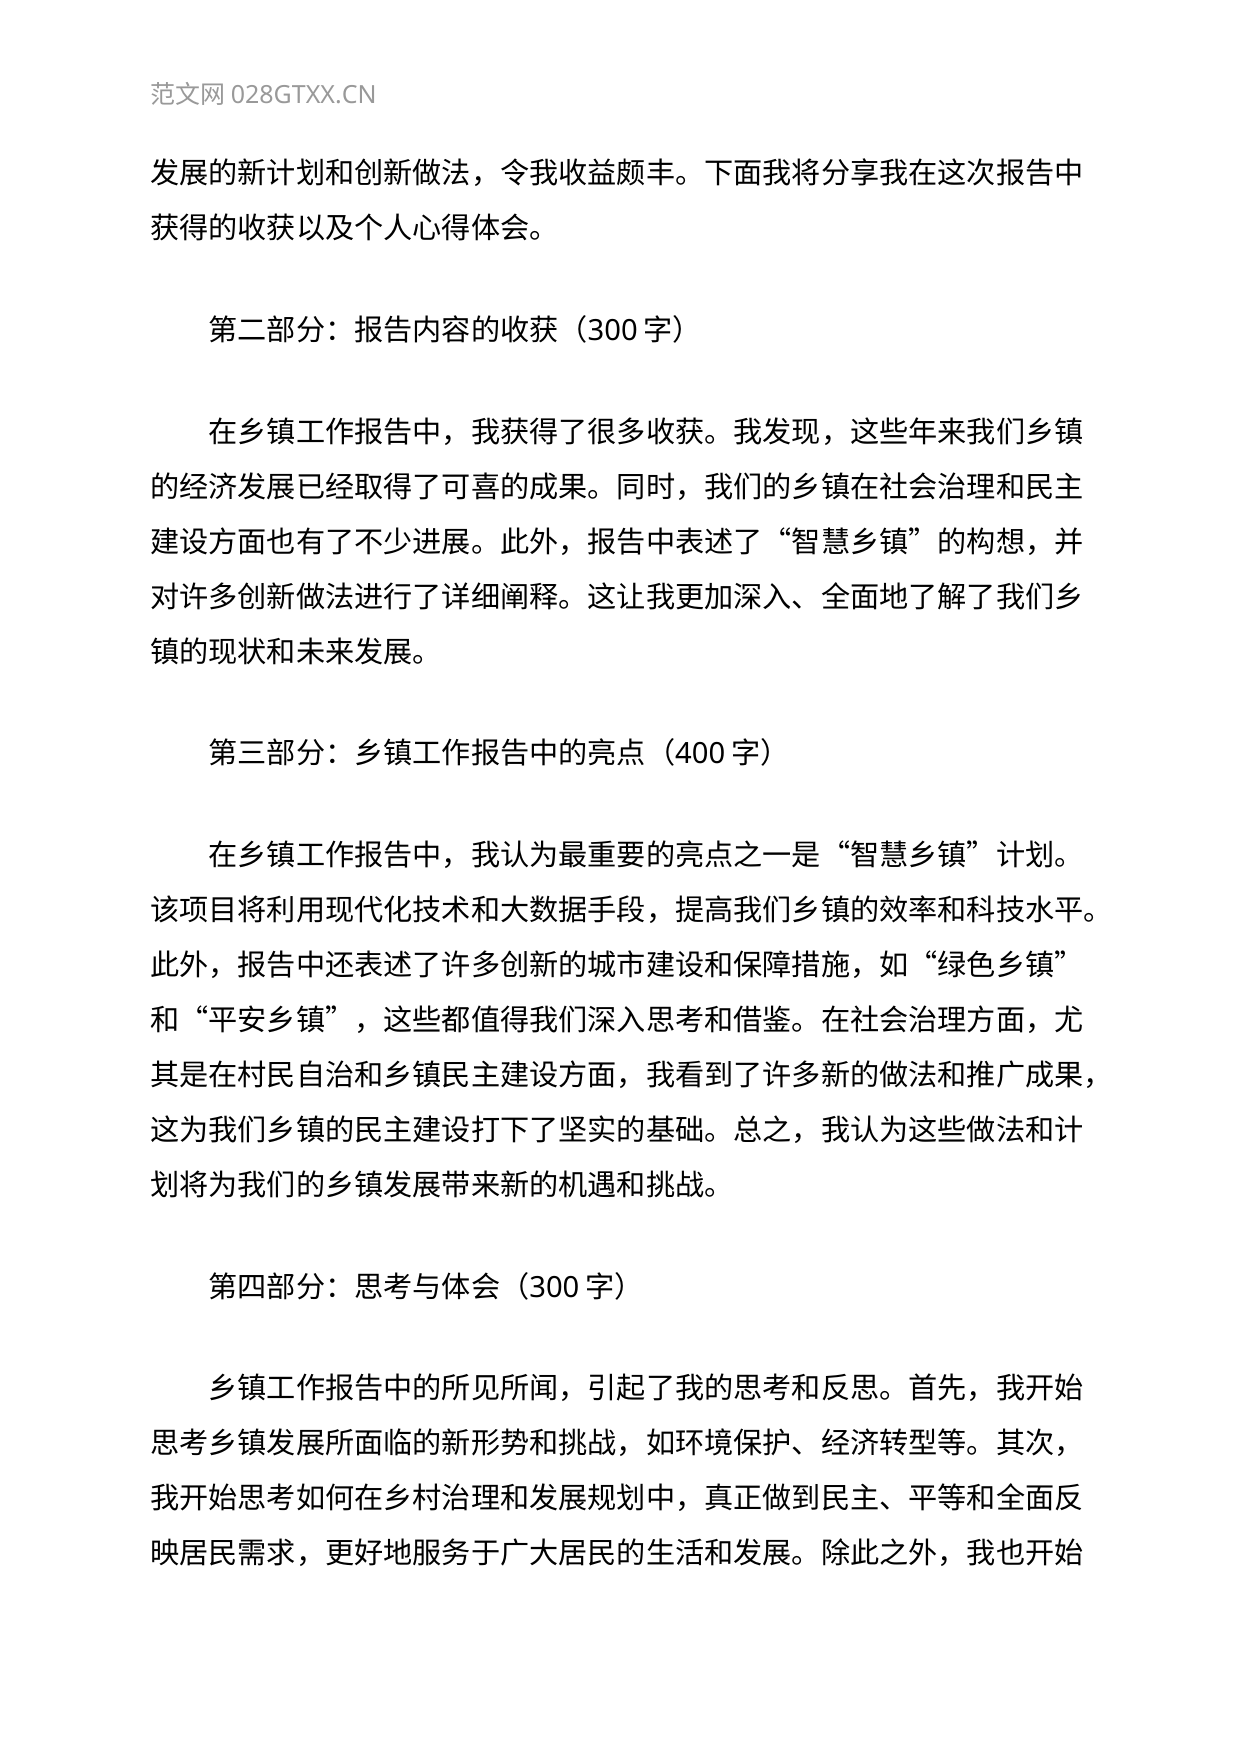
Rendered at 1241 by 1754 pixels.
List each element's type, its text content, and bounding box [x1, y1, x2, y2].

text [150, 150, 1090, 247]
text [150, 1365, 1090, 1572]
text 第四部分：思考与体会（300字） [150, 1263, 1090, 1306]
text 第三部分：乡镇工作报告中的亮点（400字） [150, 730, 1090, 772]
text 在乡镇工作报告中，我认为最重要的亮点之一是“智慧乡镇”计划。该项目将利用现代化技术和大数据手段，提高我们乡镇的效率和科技水平。此外，报告中还表述了许多创新的城市建设和保障措施，如“绿色乡镇”和“平安乡镇”，这些都值得我们深入思考和借鉴。在社会治理方面，尤其是在村民自治和乡镇民主建设方面，我看到了许多新的做法和推广成果，这为我们乡镇的民主建设打下了坚实的基础。总之，我认为这些做法和计划将为我们的乡镇发展带来新的机遇和挑战。 [150, 832, 1090, 1204]
text 在乡镇工作报告中，我获得了很多收获。我发现，这些年来我们乡镇的经济发展已经取得了可喜的成果。同时，我们的乡镇在社会治理和民主建设方面也有了不少进展。此外，报告中表述了“智慧乡镇”的构想，并对许多创新做法进行了详细阐释。这让我更加深入、全面地了解了我们乡镇的现状和未来发展。 [150, 409, 1090, 671]
text 第二部分：报告内容的收获（300字） [150, 307, 1090, 349]
